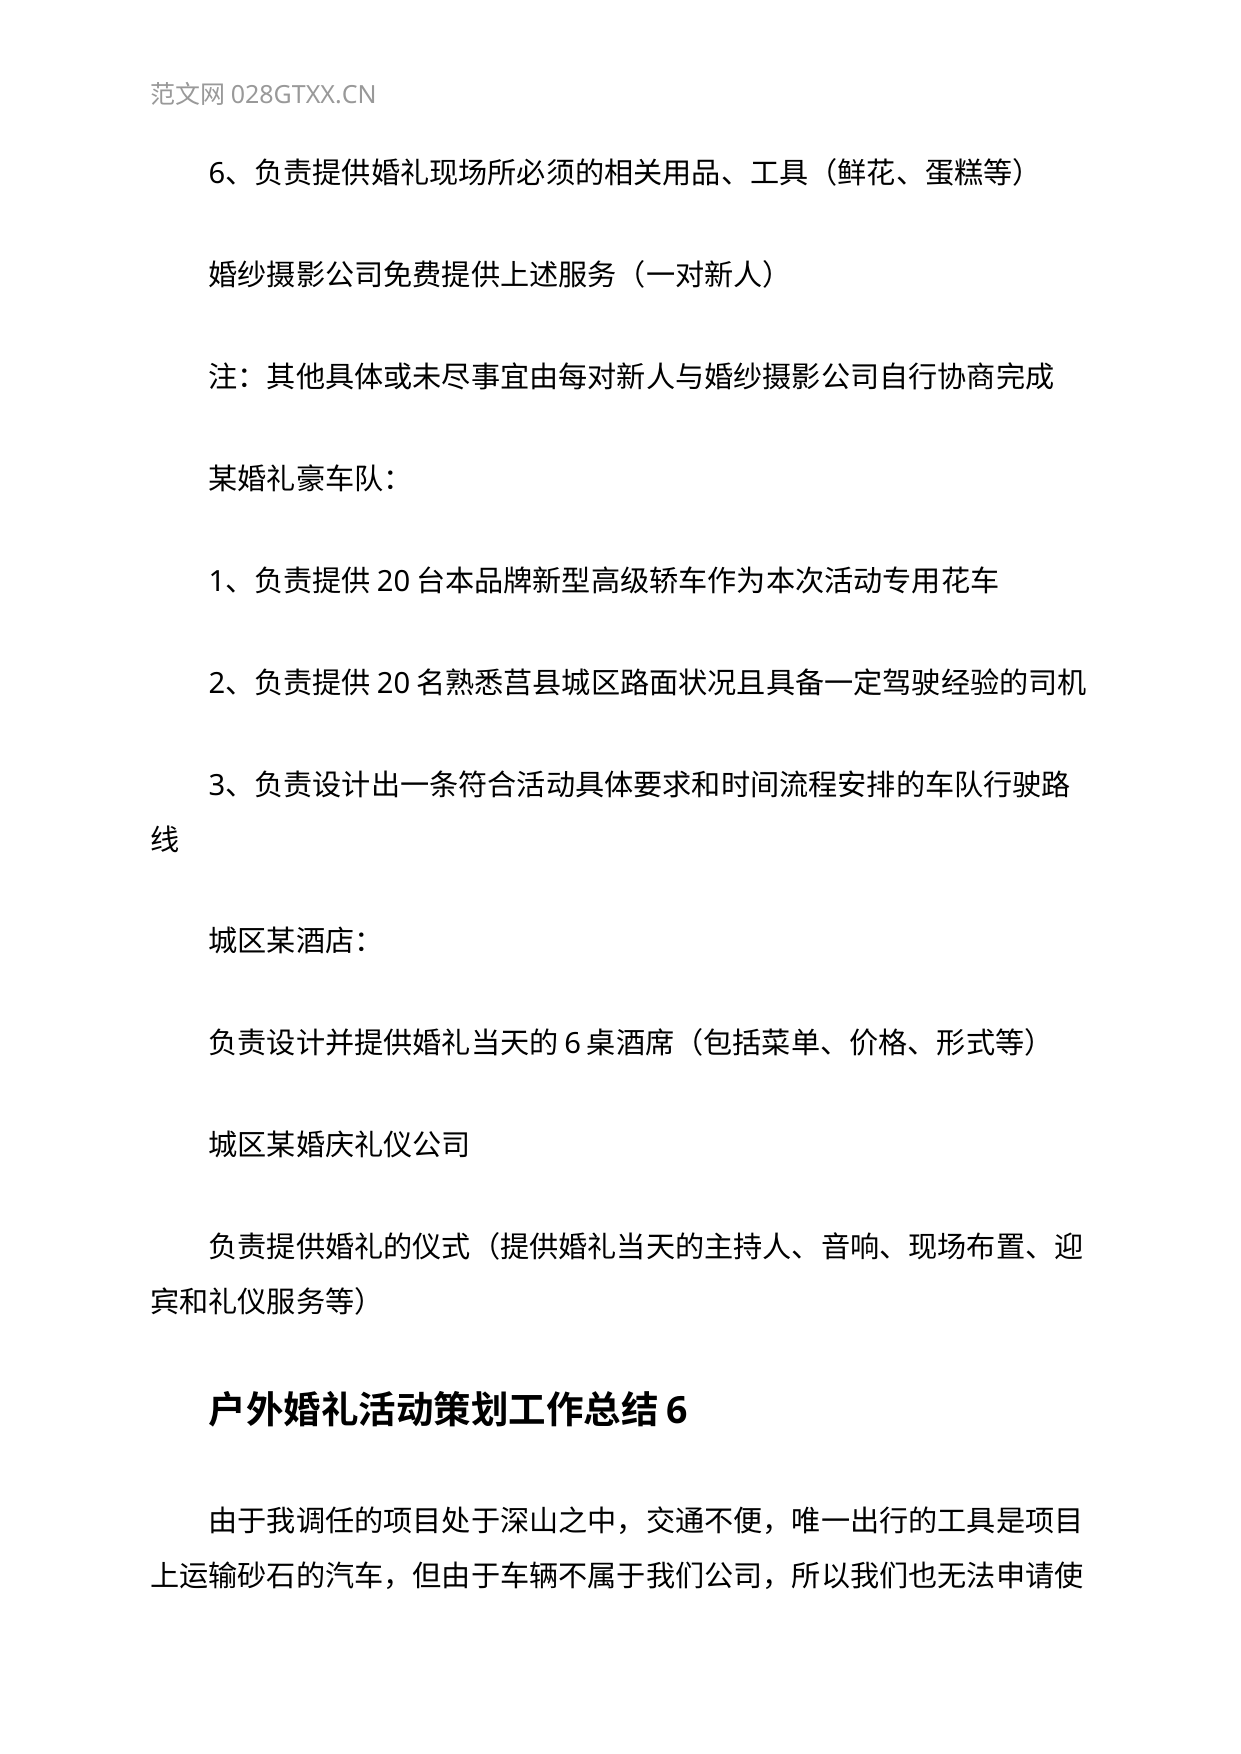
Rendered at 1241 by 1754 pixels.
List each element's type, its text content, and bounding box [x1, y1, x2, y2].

text 城区某酒店： [150, 918, 1090, 960]
text 负责提供婚礼的仪式（提供婚礼当天的主持人、音响、现场布置、迎宾和礼仪服务等） [150, 1223, 1090, 1321]
text 3、负责设计出一条符合活动具体要求和时间流程安排的车队行驶路线 [150, 761, 1090, 858]
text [150, 1498, 1090, 1595]
text 城区某婚庆礼仪公司 [150, 1122, 1090, 1164]
text 1、负责提供20台本品牌新型高级轿车作为本次活动专用花车 [150, 557, 1090, 600]
text 婚纱摄影公司免费提供上述服务（一对新人） [150, 252, 1090, 294]
text 负责设计并提供婚礼当天的6桌酒席（包括菜单、价格、形式等） [150, 1020, 1090, 1062]
text 2、负责提供20名熟悉莒县城区路面状况且具备一定驾驶经验的司机 [150, 659, 1090, 702]
text 6、负责提供婚礼现场所必须的相关用品、工具（鲜花、蛋糕等） [150, 150, 1090, 192]
text 某婚礼豪车队： [150, 456, 1090, 498]
text 注：其他具体或未尽事宜由每对新人与婚纱摄影公司自行协商完成 [150, 354, 1090, 396]
text 户外婚礼活动策划工作总结6 [150, 1380, 1090, 1435]
